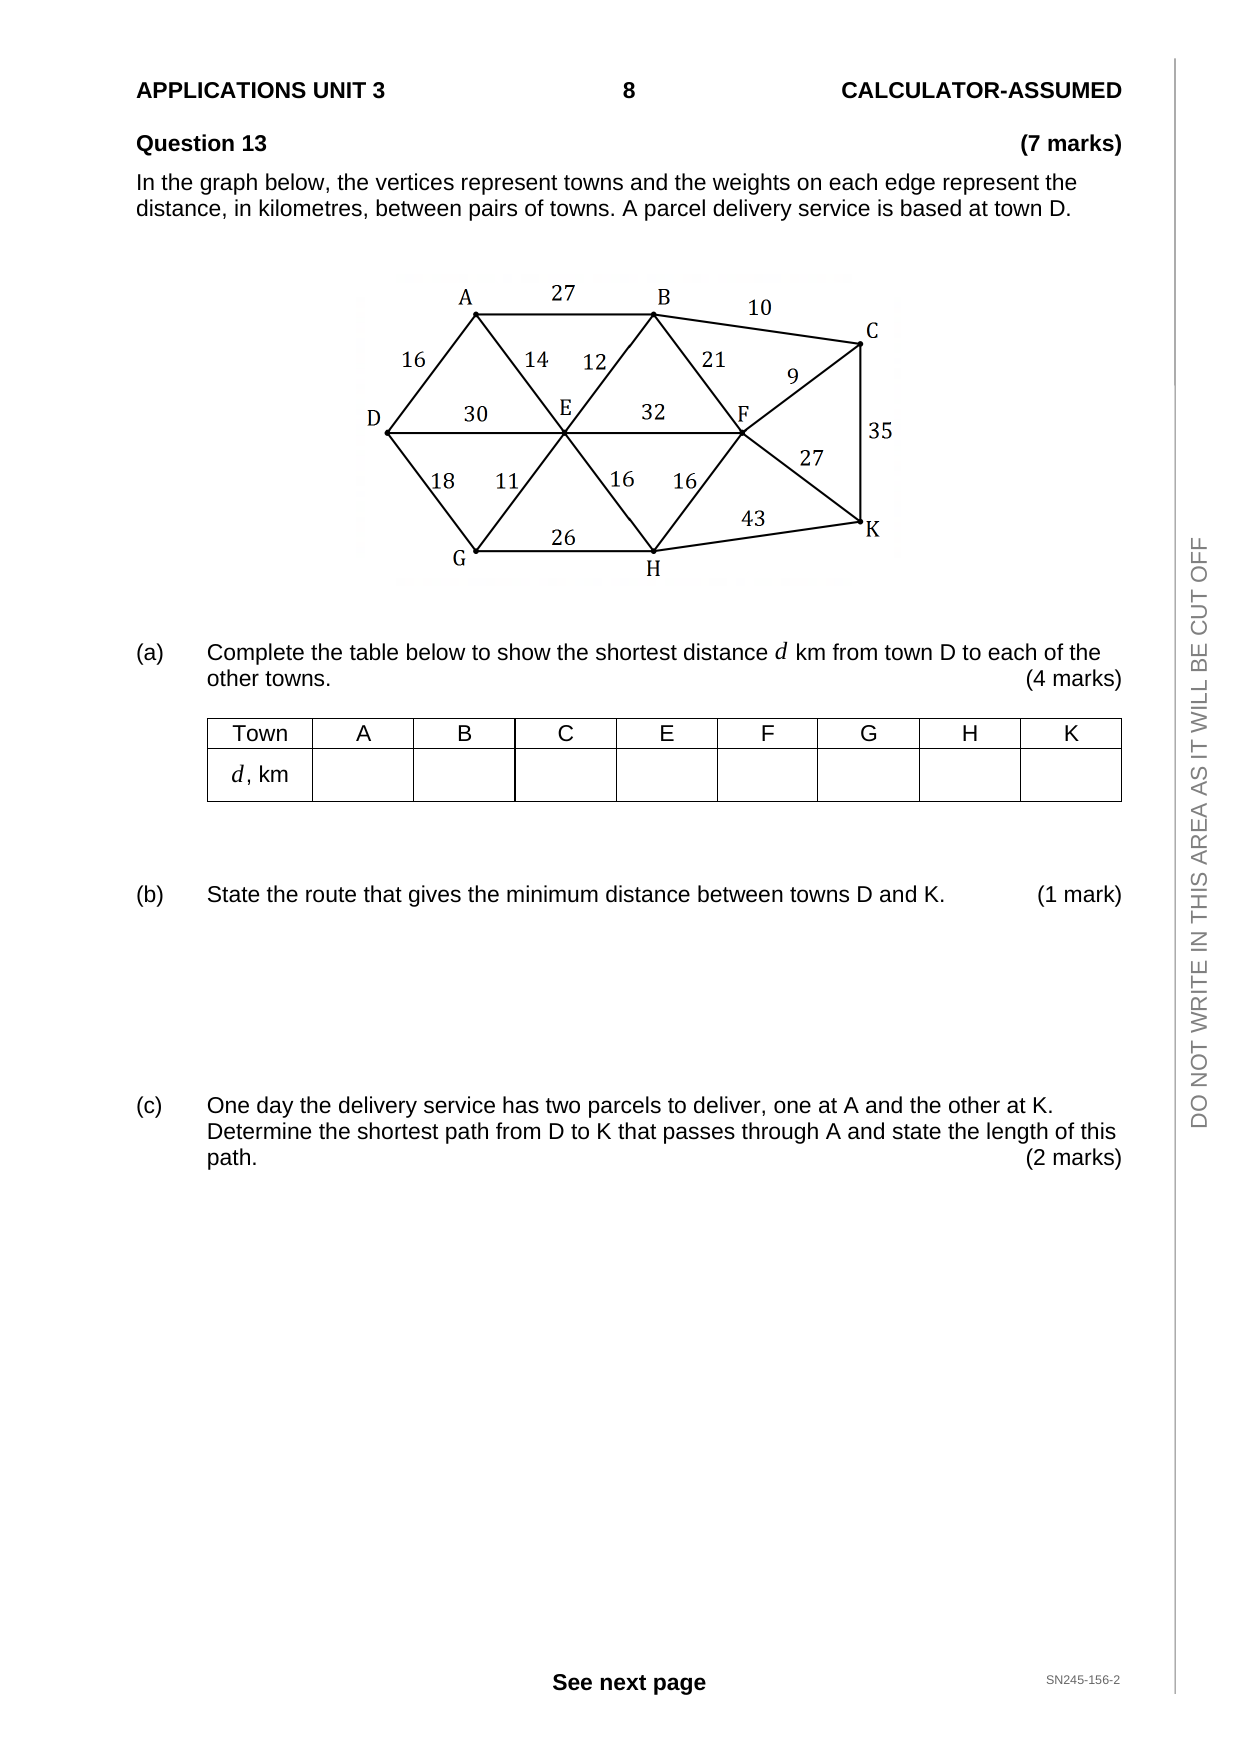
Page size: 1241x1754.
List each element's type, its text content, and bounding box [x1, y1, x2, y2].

table_cell [920, 749, 1020, 801]
table_header G [818, 719, 919, 748]
text (b) State the route that gives the minimum distance between towns D and K. (1 mark) [136, 881, 1122, 907]
text Question 13 (7 marks) [136, 130, 1122, 156]
table_cell , km [208, 749, 312, 801]
table_header H [920, 719, 1020, 748]
table_header E [617, 719, 717, 748]
text (a) Complete the table below to show the shortest distance km from town D to each of the other towns. (4 marks) [136, 638, 1122, 692]
text (c) One day the delivery service has two parcels to deliver, one at A and the other at K. Determine the shortest path from D to K that passes through A and state the length of this path. (2 marks) [136, 1092, 1122, 1171]
table_cell [414, 749, 514, 801]
table_cell [1021, 749, 1121, 801]
table_cell [718, 749, 817, 801]
table_header K [1021, 719, 1121, 748]
table_header Town [208, 719, 312, 748]
table_cell [617, 749, 717, 801]
text In the graph below, the vertices represent towns and the weights on each edge represent the distance, in kilometres, between pairs of towns. A parcel delivery service is based at town D. [136, 169, 1122, 221]
table_cell [313, 749, 413, 801]
table_header F [718, 719, 817, 748]
table_cell [516, 749, 616, 801]
picture [356, 274, 902, 586]
table_header B [414, 719, 514, 748]
table_header C [516, 719, 616, 748]
table_header A [313, 719, 413, 748]
table_cell [818, 749, 919, 801]
